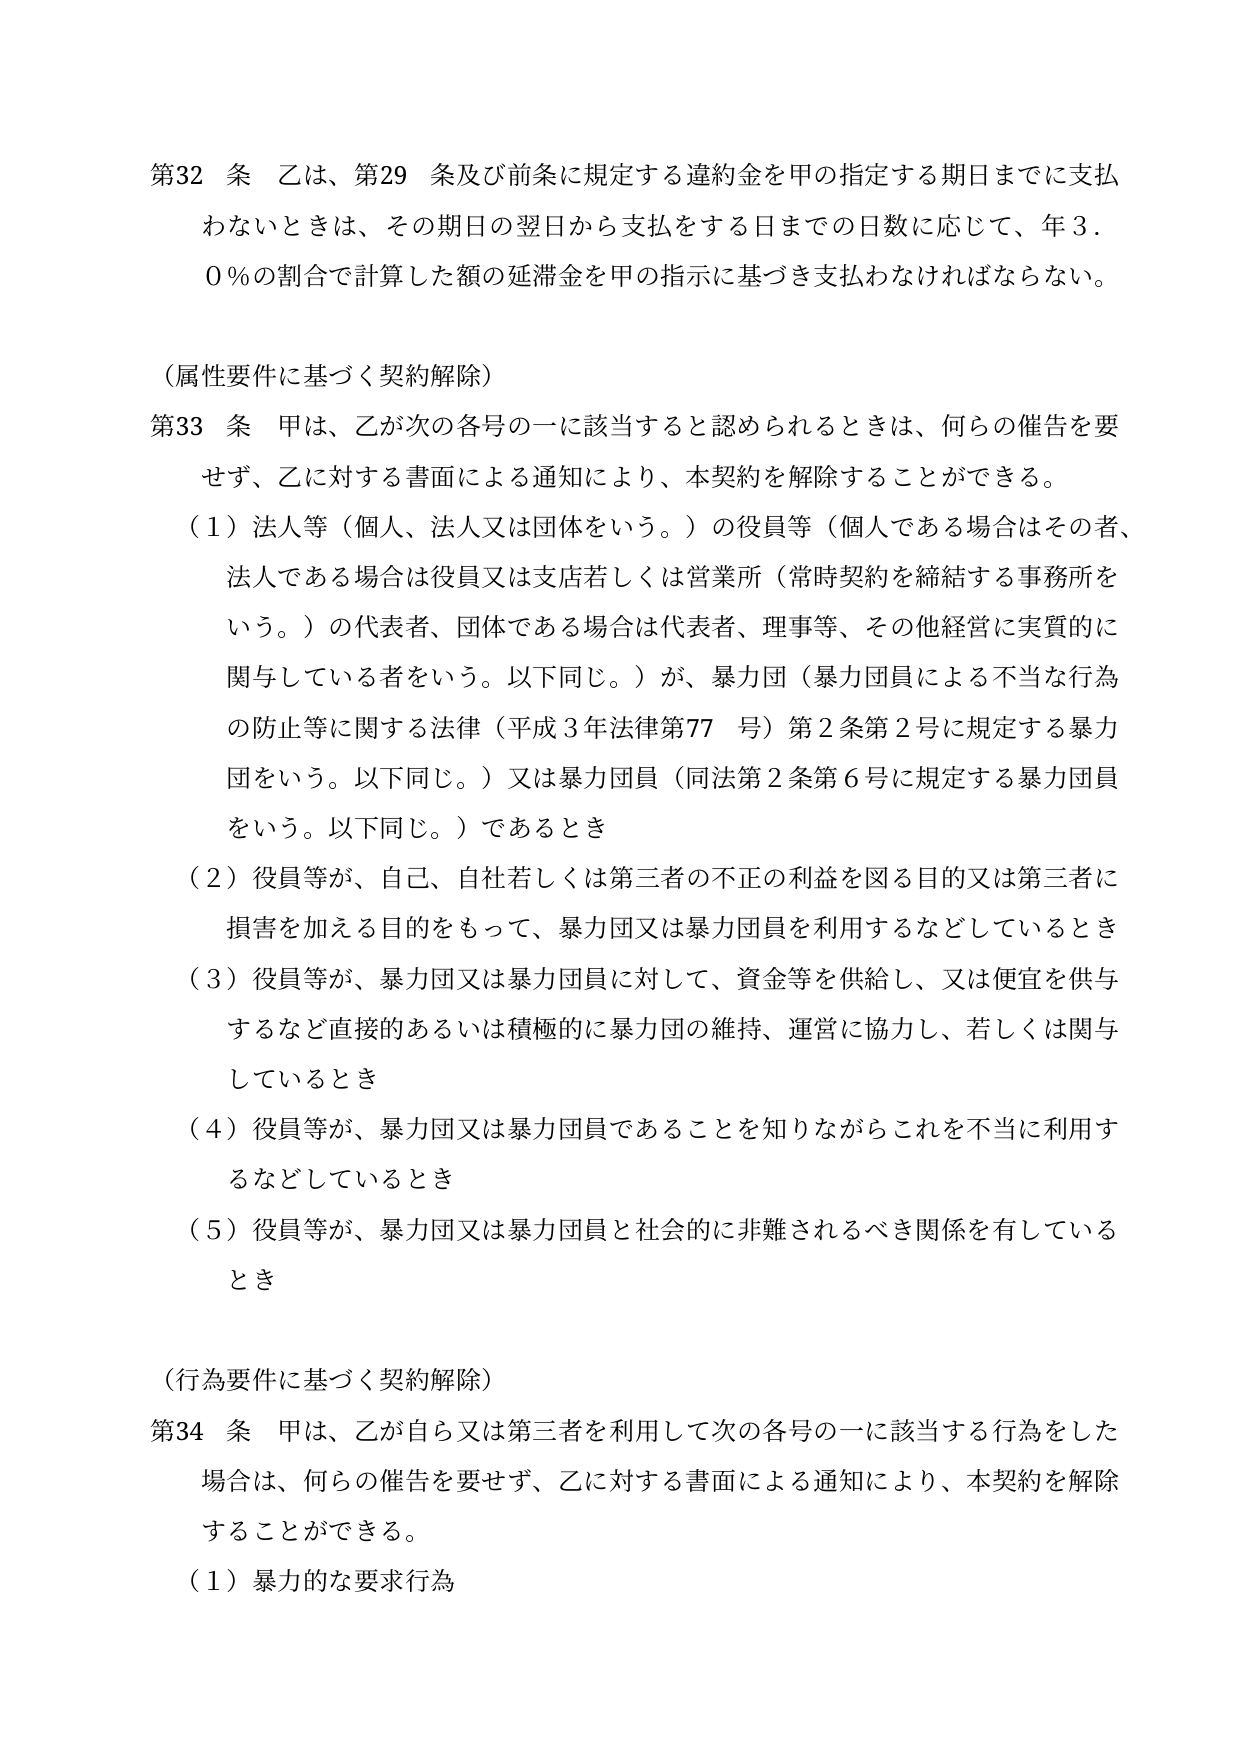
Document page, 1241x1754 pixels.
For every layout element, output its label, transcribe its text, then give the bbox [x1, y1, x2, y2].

text （１）暴力的な要求行為 [175, 1555, 1120, 1605]
text （２）役員等が、自己、自社若しくは第三者の不正の利益を図る目的又は第三者に損害を加える目的をもって、暴力団又は暴力団員を利用するなどしているとき [175, 852, 1120, 952]
text （１）法人等（個人、法人又は団体をいう。）の役員等（個人である場合はその者、法人である場合は役員又は支店若しくは営業所（常時契約を締結する事務所をいう。）の代表者、団体である場合は代表者、理事等、その他経営に実質的に関与している者をいう。以下同じ。）が、暴力団（暴力団員による不当な行為の防止等に関する法律（平成３年法律第77号）第２条第２号に規定する暴力団をいう。以下同じ。）又は暴力団員（同法第２条第６号に規定する暴力団員をいう。以下同じ。）であるとき [175, 500, 1120, 852]
text 第34条 甲は、乙が自ら又は第三者を利用して次の各号の一に該当する行為をした場合は、何らの催告を要せず、乙に対する書面による通知により、本契約を解除することができる。 [150, 1404, 1120, 1555]
text （５）役員等が、暴力団又は暴力団員と社会的に非難されるべき関係を有しているとき [175, 1203, 1120, 1304]
text （３）役員等が、暴力団又は暴力団員に対して、資金等を供給し、又は便宜を供与するなど直接的あるいは積極的に暴力団の維持、運営に協力し、若しくは関与しているとき [175, 952, 1120, 1103]
text 第33条 甲は、乙が次の各号の一に該当すると認められるときは、何らの催告を要せず、乙に対する書面による通知により、本契約を解除することができる。 [150, 400, 1120, 500]
text （行為要件に基づく契約解除） [150, 1354, 1120, 1404]
text 第32条 乙は、第29条及び前条に規定する違約金を甲の指定する期日までに支払わないときは、その期日の翌日から支払をする日までの日数に応じて、年３．０％の割合で計算した額の延滞金を甲の指示に基づき支払わなければならない。 [150, 149, 1120, 299]
text （４）役員等が、暴力団又は暴力団員であることを知りながらこれを不当に利用するなどしているとき [175, 1103, 1120, 1203]
text （属性要件に基づく契約解除） [150, 350, 1120, 400]
